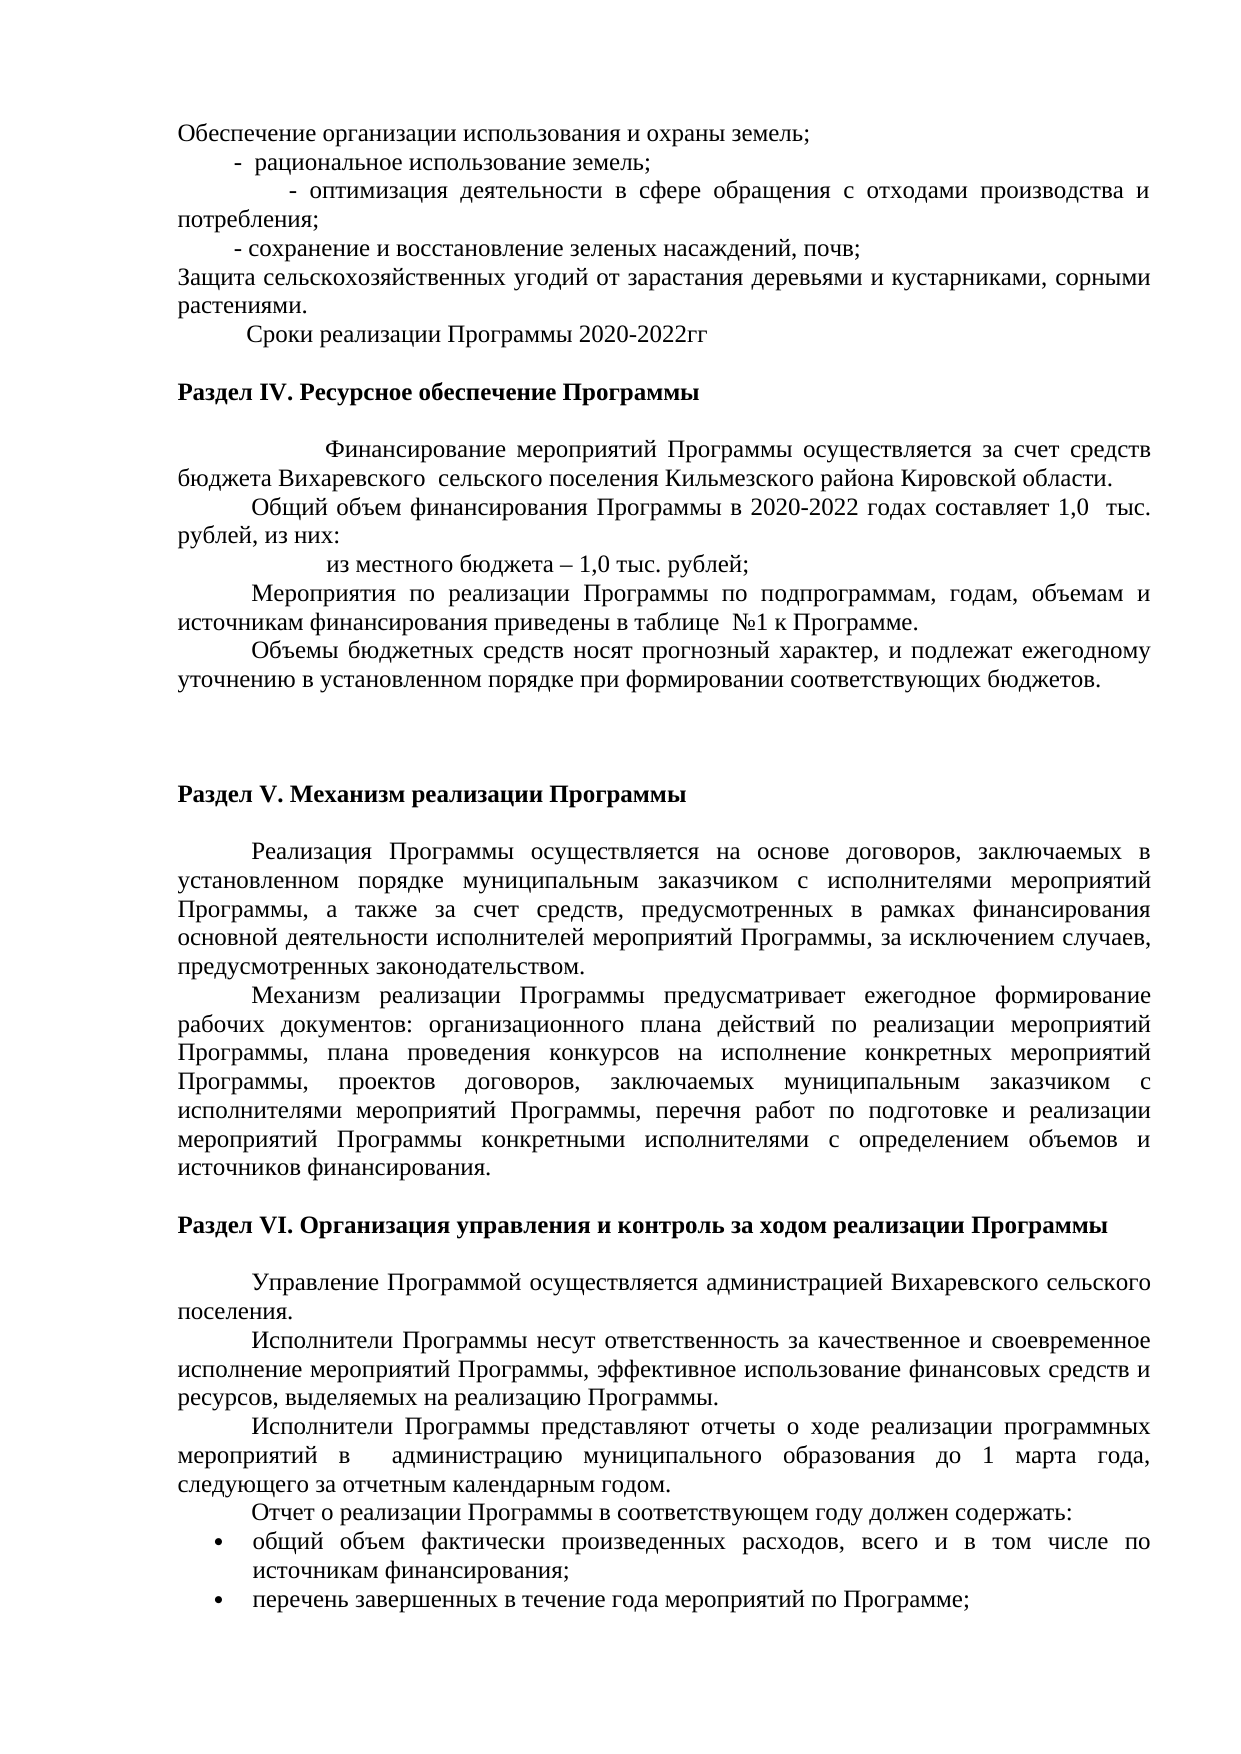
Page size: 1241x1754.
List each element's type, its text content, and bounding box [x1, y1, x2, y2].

text Сроки реализации Программы 2020-2022гг [177, 319, 1152, 348]
text - оптимизация деятельности в сфере обращения с отходами производства и потребления; [177, 176, 1152, 233]
text - рациональное использование земель; [177, 147, 1152, 176]
text Раздел V. Механизм реализации Программы [177, 779, 1152, 807]
text из местного бюджета – 1,0 тыс. рублей; [326, 549, 1152, 578]
text Обеспечение организации использования и охраны земель; [177, 118, 1152, 147]
text Раздел VI. Организация управления и контроль за ходом реализации Программы [177, 1210, 1152, 1239]
text Реализация Программы осуществляется на основе договоров, заключаемых в установленном порядке муниципальным заказчиком с исполнителями мероприятий Программы, а также за счет средств, предусмотренных в рамках финансирования основной деятельности исполнителей мероприятий Программы, за исключением случаев, предусмотренных законодательством. [177, 836, 1152, 980]
text Исполнители Программы несут ответственность за качественное и своевременное исполнение мероприятий Программы, эффективное использование финансовых средств и ресурсов, выделяемых на реализацию Программы. [177, 1325, 1152, 1411]
text Объемы бюджетных средств носят прогнозный характер, и подлежат ежегодному уточнению в установленном порядке при формировании соответствующих бюджетов. [177, 636, 1152, 693]
text Исполнители Программы представляют отчеты о ходе реализации программных мероприятий в администрацию муниципального образования до 1 марта года, следующего за отчетным календарным годом. [177, 1411, 1152, 1497]
text Управление Программой осуществляется администрацией Вихаревского сельского поселения. [177, 1267, 1152, 1325]
text Защита сельскохозяйственных угодий от зарастания деревьями и кустарниками, сорными растениями. [177, 262, 1152, 319]
list перечень завершенных в течение года мероприятий по Программе; [215, 1584, 1152, 1612]
text Механизм реализации Программы предусматривает ежегодное формирование рабочих документов: организационного плана действий по реализации мероприятий Программы, плана проведения конкурсов на исполнение конкретных мероприятий Программы, проектов договоров, заключаемых муниципальным заказчиком с исполнителями мероприятий Программы, перечня работ по подготовке и реализации мероприятий Программы конкретными исполнителями с определением объемов и источников финансирования. [177, 980, 1152, 1181]
text Отчет о реализации Программы в соответствующем году должен содержать: [177, 1497, 1152, 1526]
text - сохранение и восстановление зеленых насаждений, почв; [177, 233, 1152, 262]
text Раздел IV. Ресурсное обеспечение Программы [177, 377, 1152, 406]
text Мероприятия по реализации Программы по подпрограммам, годам, объемам и источникам финансирования приведены в таблице №1 к Программе. [177, 578, 1152, 636]
text Финансирование мероприятий Программы осуществляется за счет средств бюджета Вихаревского сельского поселения Кильмезского района Кировской области. [177, 434, 1152, 492]
list общий объем фактически произведенных расходов, всего и в том числе по источникам финансирования; [215, 1526, 1152, 1584]
text Общий объем финансирования Программы в 2020-2022 годах составляет 1,0 тыс. рублей, из них: [177, 492, 1152, 549]
